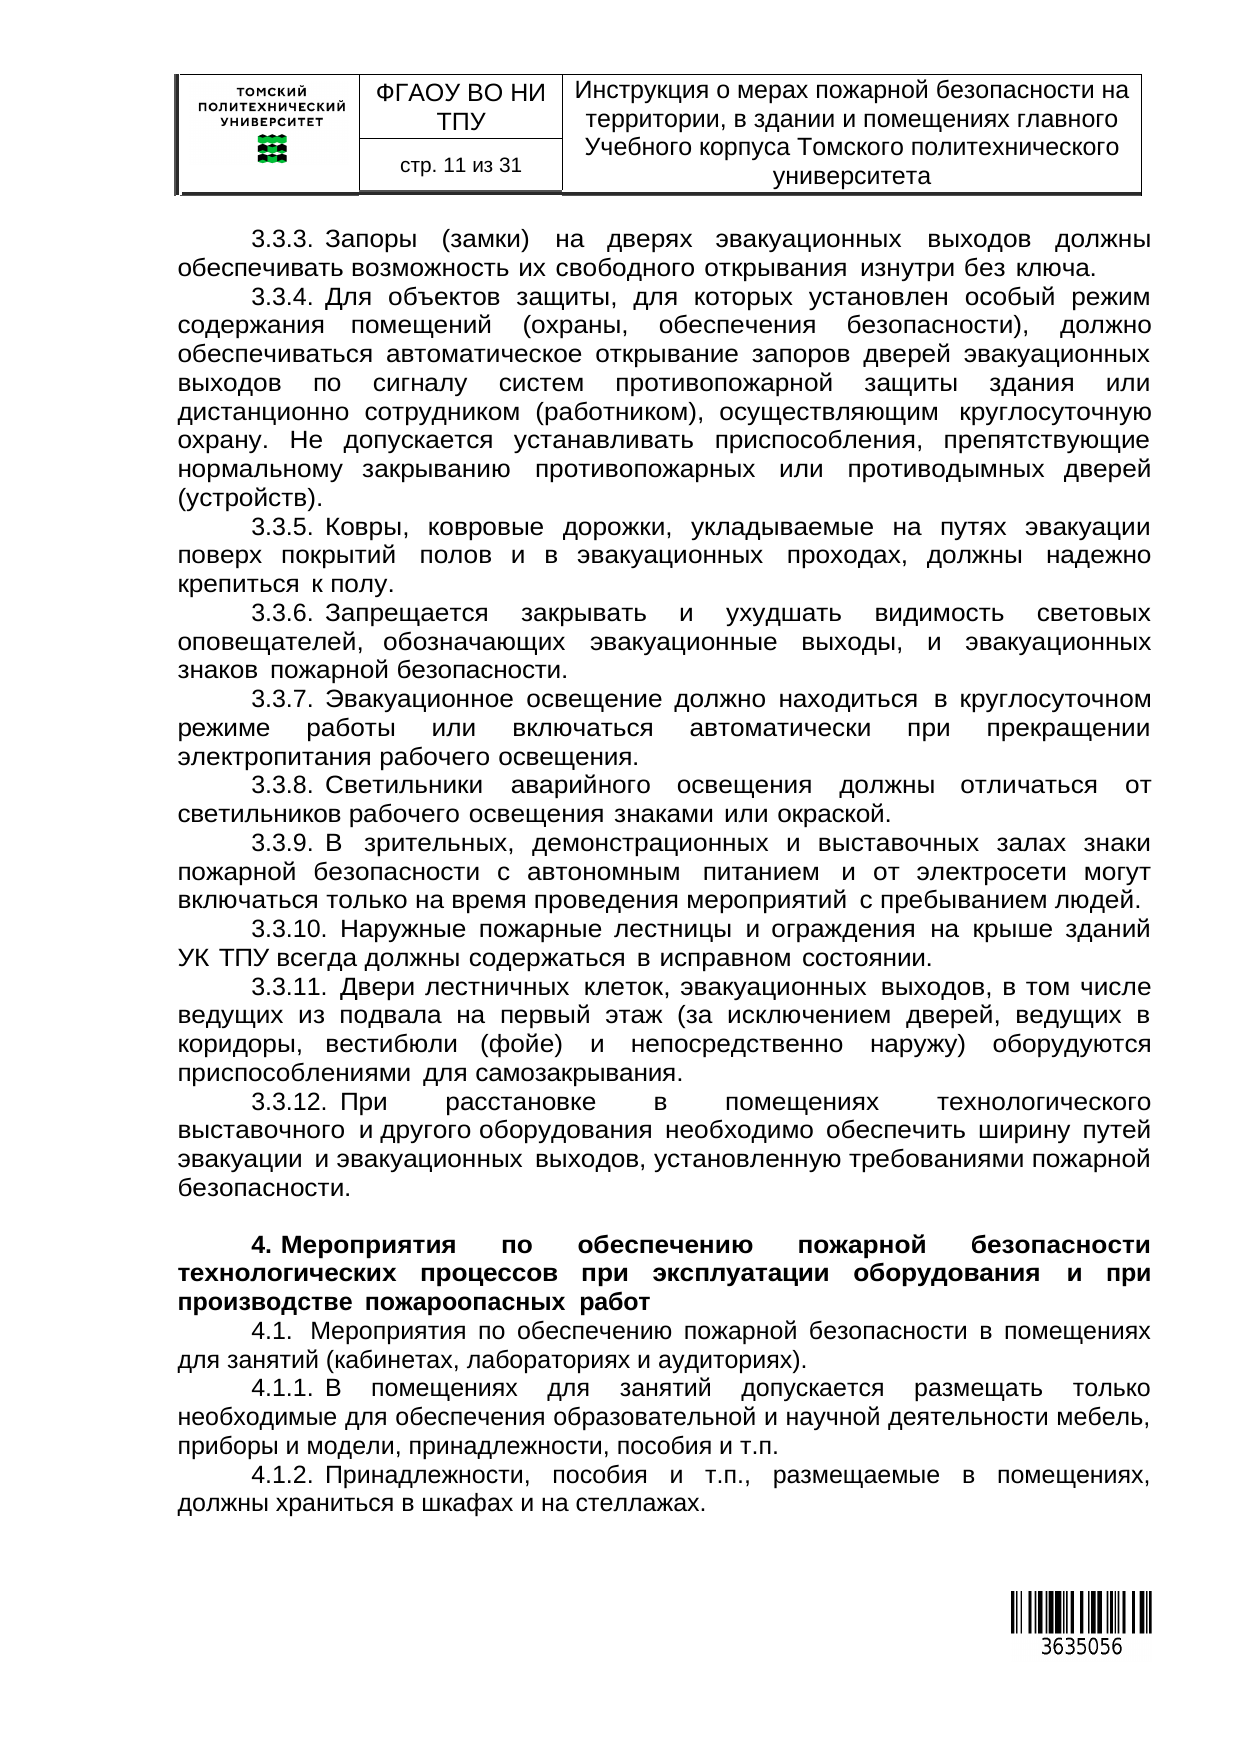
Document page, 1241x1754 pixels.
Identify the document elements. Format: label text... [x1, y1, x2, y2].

list Мероприятия по обеспечению пожарной безопасности технологических процессов при эксплуатации оборудования и при производстве пожароопасных работ [177, 1230, 1152, 1316]
list При расстановке в помещениях технологического выставочного и другого оборудования необходимо обеспечить ширину путей эвакуации и эвакуационных выходов, установленную требованиями пожарной безопасности. [177, 1087, 1152, 1202]
list Ковры, ковровые дорожки, укладываемые на путях эвакуации поверх покрытий полов и в эвакуационных проходах, должны надежно крепиться к полу. [177, 512, 1152, 598]
picture [188, 81, 350, 165]
list Для объектов защиты, для которых установлен особый режим содержания помещений (охраны, обеспечения безопасности), должно обеспечиваться автоматическое открывание запоров дверей эвакуационных выходов по сигналу систем противопожарной защиты здания или дистанционно сотрудником (работником), осуществляющим круглосуточную охрану. Не допускается устанавливать приспособления, препятствующие нормальному закрыванию противопожарных или противодымных дверей (устройств). [177, 282, 1152, 512]
list Наружные пожарные лестницы и ограждения на крыше зданий УК ТПУ всегда должны содержаться в исправном состоянии. [177, 914, 1152, 972]
list Эвакуационное освещение должно находиться в круглосуточном режиме работы или включаться автоматически при прекращении электропитания рабочего освещения. [177, 684, 1152, 770]
list Принадлежности, пособия и т.п., размещаемые в помещениях, должны храниться в шкафах и на стеллажах. [177, 1460, 1152, 1517]
list Двери лестничных клеток, эвакуационных выходов, в том числе ведущих из подвала на первый этаж (за исключением дверей, ведущих в коридоры, вестибюли (фойе) и непосредственно наружу) оборудуются приспособлениями для самозакрывания. [177, 972, 1152, 1087]
list В помещениях для занятий допускается размещать только необходимые для обеспечения образовательной и научной деятельности мебель, приборы и модели, принадлежности, пособия и т.п. [177, 1373, 1152, 1460]
list Запоры (замки) на дверях эвакуационных выходов должны обеспечивать возможность их свободного открывания изнутри без ключа. [177, 224, 1152, 282]
list Мероприятия по обеспечению пожарной безопасности в помещениях для занятий (кабинетах, лабораториях и аудиториях). [177, 1316, 1152, 1373]
list В зрительных, демонстрационных и выставочных залах знаки пожарной безопасности с автономным питанием и от электросети могут включаться только на время проведения мероприятий с пребыванием людей. [177, 828, 1152, 914]
list Светильники аварийного освещения должны отличаться от светильников рабочего освещения знаками или окраской. [177, 770, 1152, 828]
picture [1011, 1591, 1152, 1662]
list Запрещается закрывать и ухудшать видимость световых оповещателей, обозначающих эвакуационные выходы, и эвакуационных знаков пожарной безопасности. [177, 598, 1152, 684]
